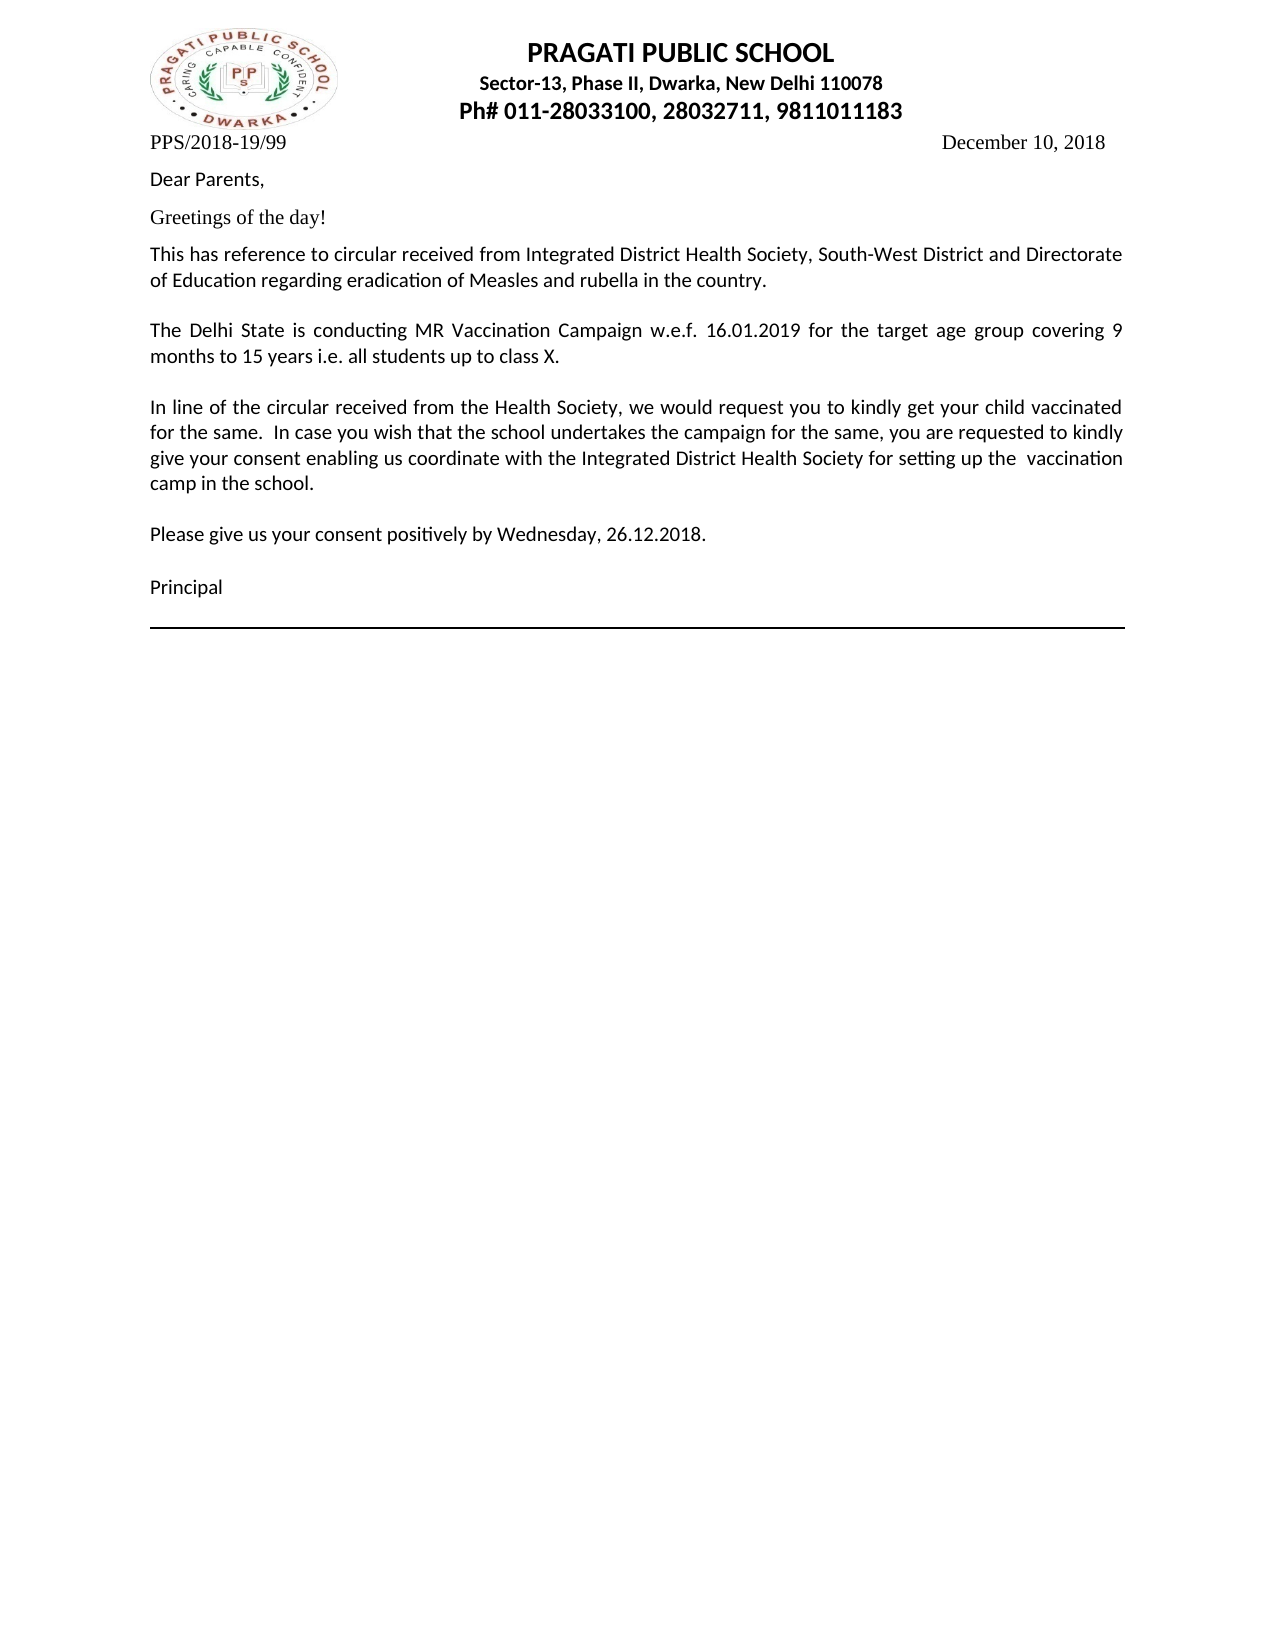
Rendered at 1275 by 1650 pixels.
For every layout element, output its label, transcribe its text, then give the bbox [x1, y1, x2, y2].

text This has reference to circular received from Integrated District Health Society, South-West District and Directorate of Education regarding eradication of Measles and rubella in the country. [150, 241, 1125, 292]
text The Delhi State is conducting MR Vaccination Campaign w.e.f. 16.01.2019 for the target age group covering 9 months to 15 years i.e. all students up to class X. [150, 318, 1125, 368]
text PPS/2018-19/99 December 10, 2018 [150, 130, 1125, 154]
text Principal [150, 574, 1125, 627]
text In line of the circular received from the Health Society, we would request you to kindly get your child vaccinated for the same. In case you wish that the school undertakes the campaign for the same, you are requested to kindly give your consent enabling us coordinate with the Integrated District Health Society for setting up the vaccination camp in the school. [150, 394, 1125, 496]
text Please give us your consent positively by Wednesday, 26.12.2018. [150, 521, 1125, 546]
text Dear Parents, [150, 166, 1125, 192]
picture [150, 28, 338, 130]
text Greetings of the day! [150, 204, 1125, 229]
